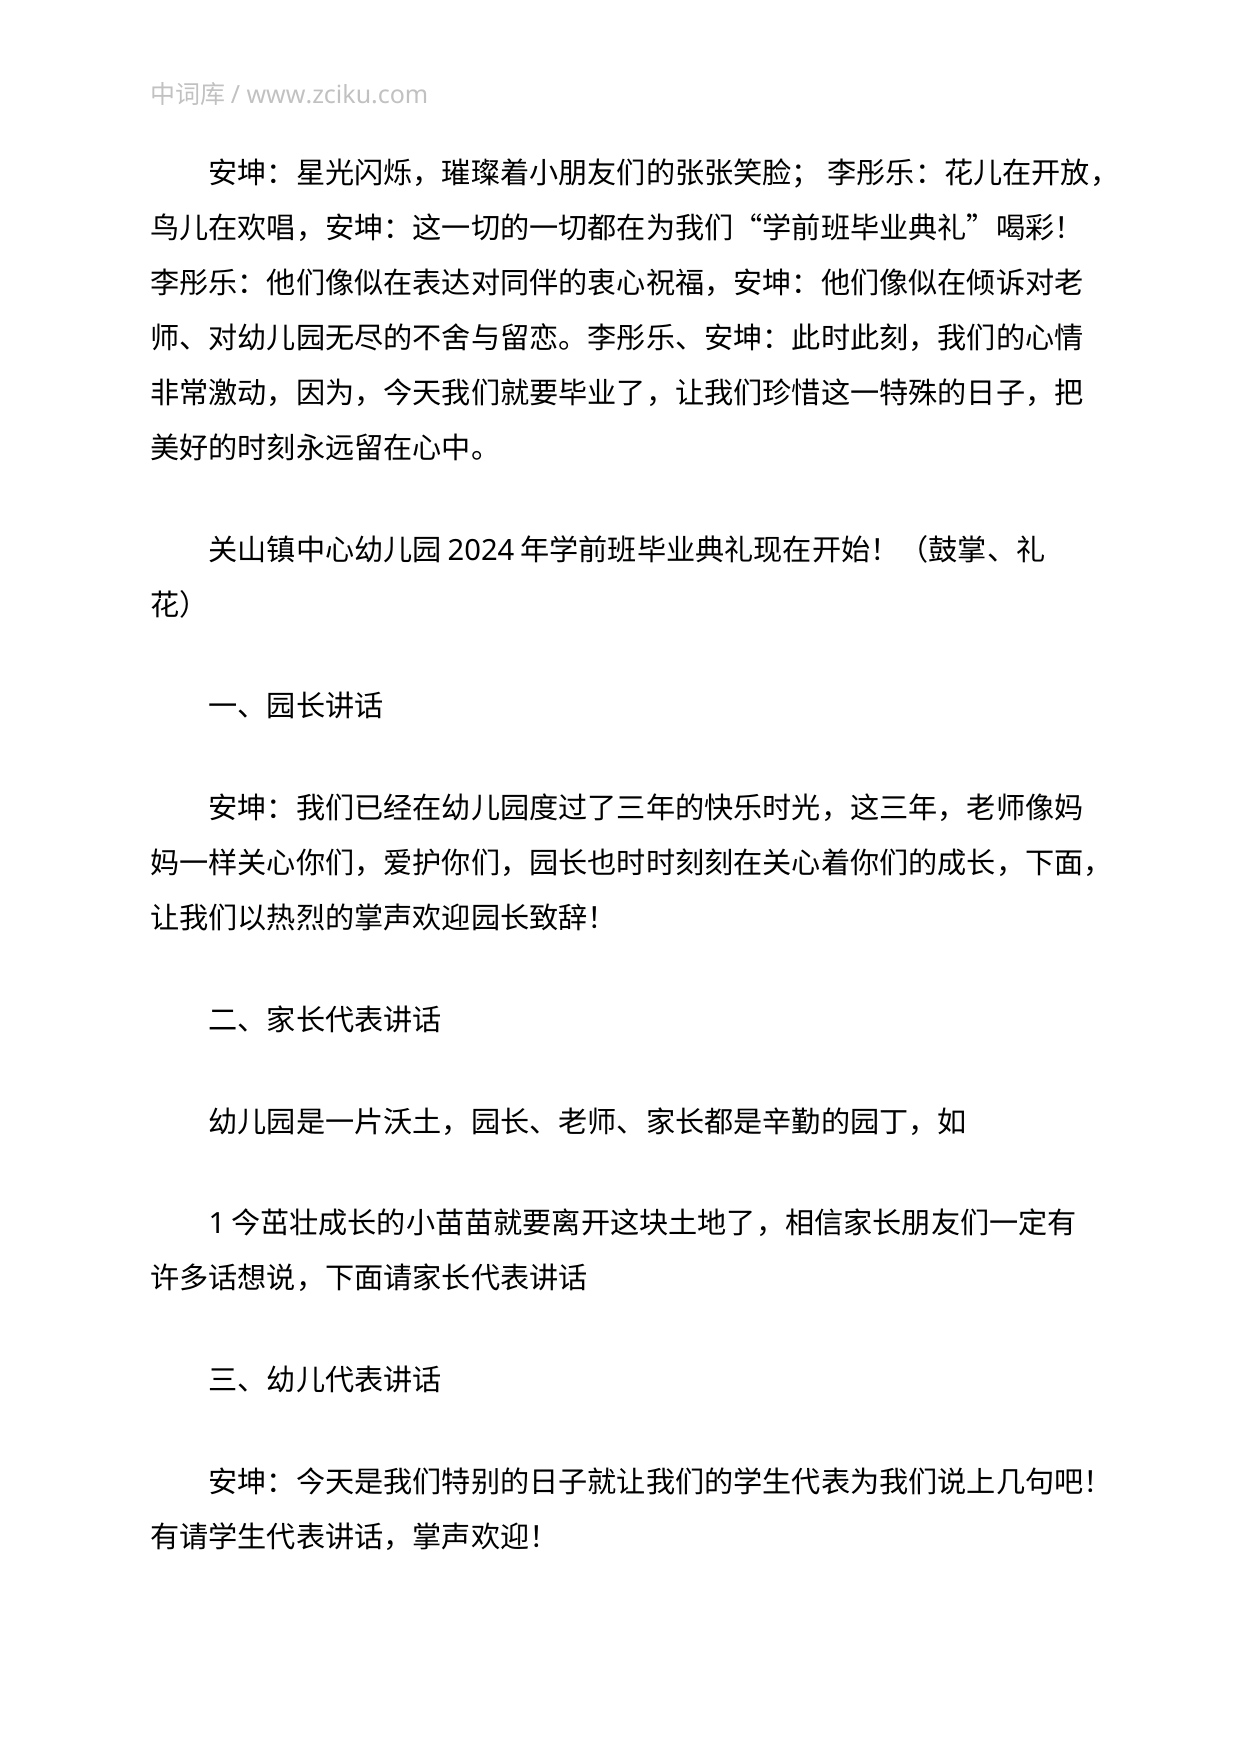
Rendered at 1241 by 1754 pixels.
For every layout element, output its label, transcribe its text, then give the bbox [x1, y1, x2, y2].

text 三、幼儿代表讲话 [150, 1357, 1090, 1399]
text 一、园长讲话 [150, 683, 1090, 725]
text 幼儿园是一片沃土，园长、老师、家长都是辛勤的园丁，如 [150, 1098, 1090, 1140]
text 安坤：星光闪烁，璀璨着小朋友们的张张笑脸； 李彤乐：花儿在开放，鸟儿在欢唱，安坤：这一切的一切都在为我们“学前班毕业典礼”喝彩！李彤乐：他们像似在表达对同伴的衷心祝福，安坤：他们像似在倾诉对老师、对幼儿园无尽的不舍与留恋。李彤乐、安坤：此时此刻，我们的心情非常激动，因为，今天我们就要毕业了，让我们珍惜这一特殊的日子，把美好的时刻永远留在心中。 [150, 150, 1090, 467]
text 关山镇中心幼儿园2024年学前班毕业典礼现在开始！（鼓掌、礼花） [150, 526, 1090, 623]
text 二、家长代表讲话 [150, 996, 1090, 1039]
text 1今茁壮成长的小苗苗就要离开这块土地了，相信家长朋友们一定有许多话想说，下面请家长代表讲话 [150, 1200, 1090, 1297]
text 安坤：我们已经在幼儿园度过了三年的快乐时光，这三年，老师像妈妈一样关心你们，爱护你们，园长也时时刻刻在关心着你们的成长，下面，让我们以热烈的掌声欢迎园长致辞！ [150, 785, 1090, 937]
text 安坤：今天是我们特别的日子就让我们的学生代表为我们说上几句吧！有请学生代表讲话，掌声欢迎！ [150, 1458, 1090, 1556]
